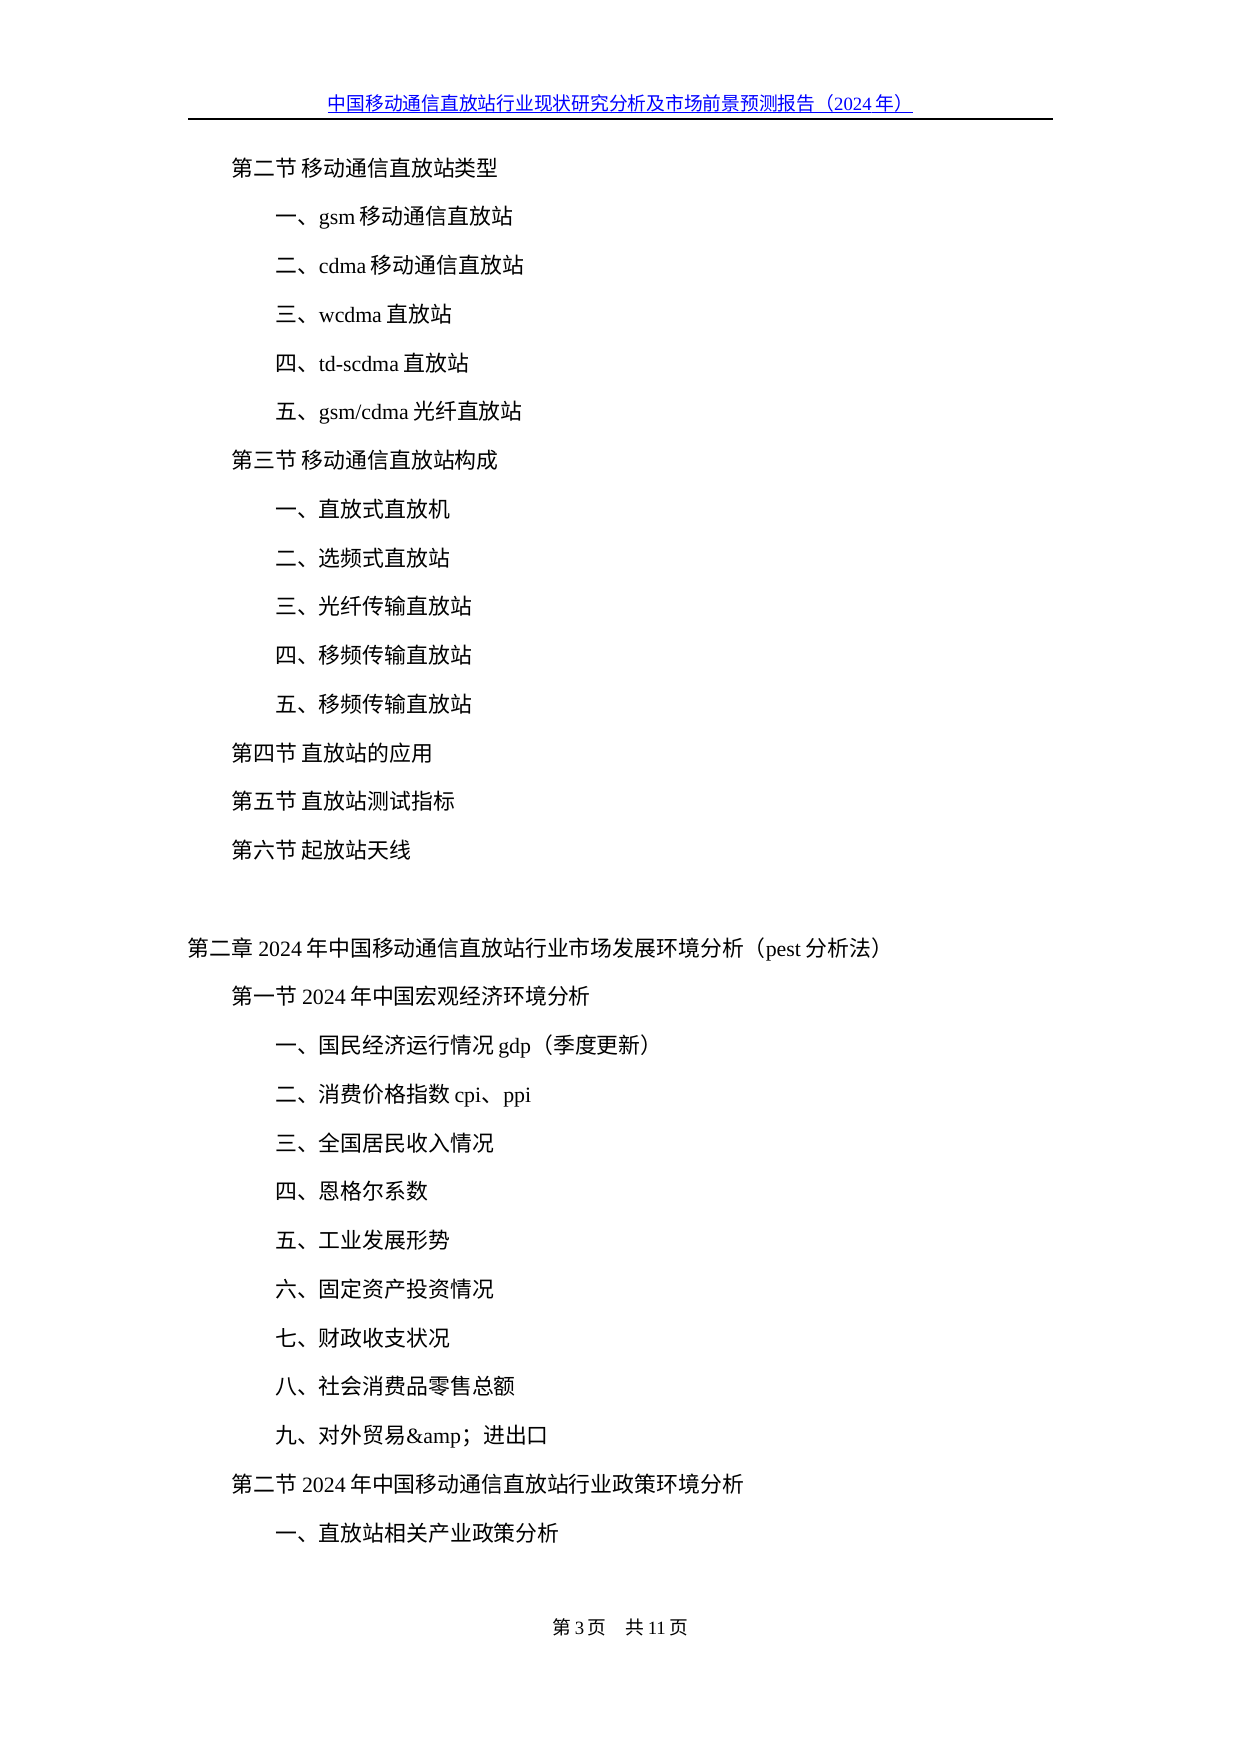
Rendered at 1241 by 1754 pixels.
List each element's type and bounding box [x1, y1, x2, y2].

text [187, 150, 1053, 1548]
